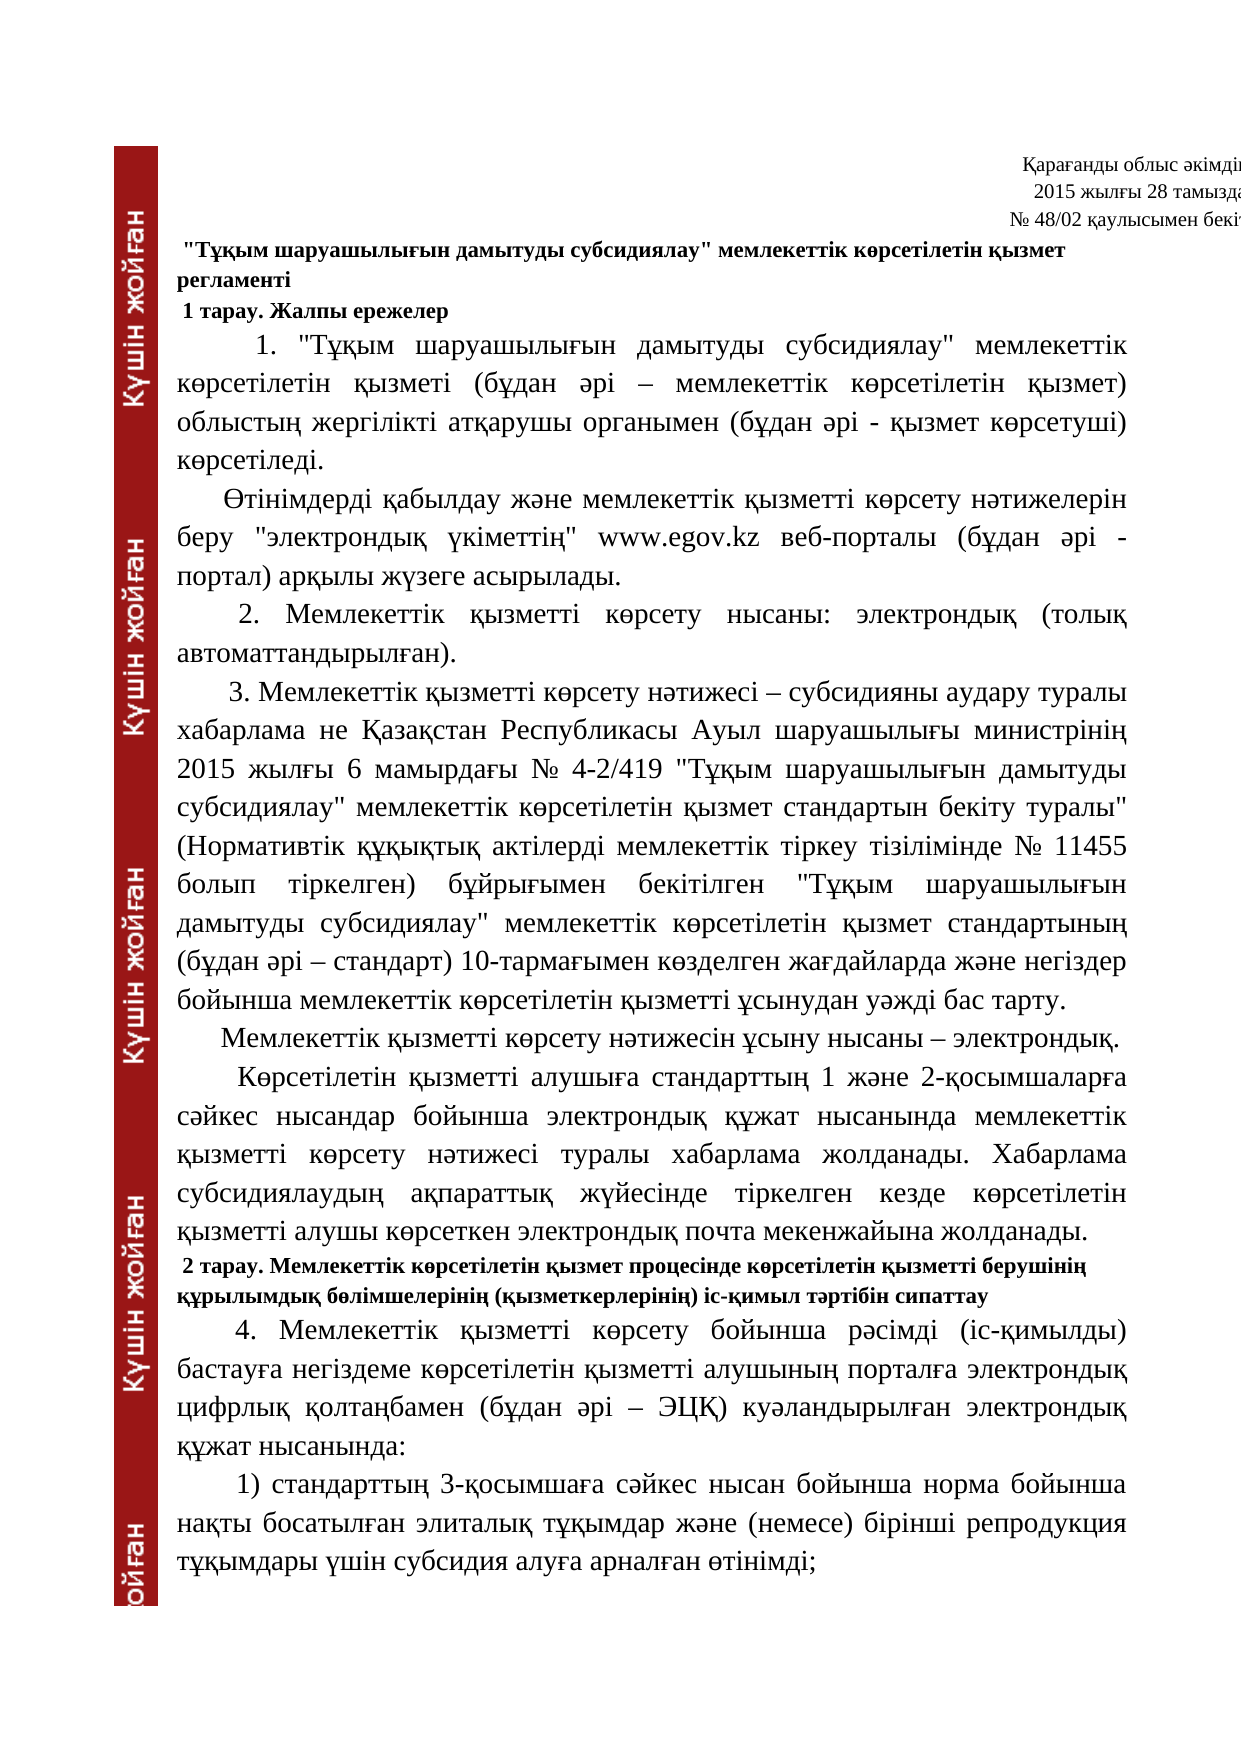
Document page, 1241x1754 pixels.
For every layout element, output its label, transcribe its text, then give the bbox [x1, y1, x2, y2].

picture [114, 1247, 158, 1252]
table_cell Қарағанды облыс әкімдігінің 2015 жылғы 28 тамыздағы № 48/02 қаулысымен бекітілген [912, 150, 1240, 236]
text Көрсетілетін қызметті алушыға стандарттың 1 және 2-қосымшаларға сәйкес нысандар бойынша электрондық құжат нысанында мемлекеттік қызметті көрсету нәтижесі туралы хабарлама жолданады. Хабарлама субсидиялаудың ақпараттық жүйесінде тіркелген кезде көрсетілетін қызметті алушы көрсеткен электрондық почта мекенжайына жолданады. [112, 1059, 1128, 1247]
text 1) стандарттың 3-қосымшаға сәйкес нысан бойынша норма бойынша нақты босатылған элиталық тұқымдар және (немесе) бірінші репродукция тұқымдары үшін субсидия алуға арналған өтінімді; [112, 1466, 1128, 1577]
text Өтінімдерді қабылдау және мемлекеттік қызметті көрсету нәтижелерін беру "электрондық үкіметтің" www.egov.kz веб-порталы (бұдан әрі - портал) арқылы жүзеге асырылады. [112, 481, 1128, 592]
text 3. Мемлекеттік қызметті көрсету нәтижесі – субсидияны аудару туралы хабарлама не Қазақстан Республикасы Ауыл шаруашылығы министрінің 2015 жылғы 6 мамырдағы № 4-2/419 "Тұқым шаруашылығын дамытуды субсидиялау" мемлекеттік көрсетілетін қызмет стандартын бекіту туралы" (Нормативтік құқықтық актілерді мемлекеттік тіркеу тізілімінде № 11455 болып тіркелген) бұйрығымен бекітілген "Тұқым шаруашылығын дамытуды субсидиялау" мемлекеттік көрсетілетін қызмет стандартының (бұдан әрі – стандарт) 10-тармағымен көзделген жағдайларда және негіздер бойынша мемлекеттік көрсетілетін қызметті ұсынудан уәжді бас тарту. [112, 674, 1128, 1016]
picture [114, 1577, 158, 1606]
picture [114, 669, 158, 674]
picture [114, 476, 158, 481]
text "Тұқым шаруашылығын дамытуды субсидиялау" мемлекеттiк көрсетілетін қызмет регламентi [112, 236, 1128, 293]
text 2. Мемлекеттік қызметті көрсету нысаны: электрондық (толық автоматтандырылған). [112, 597, 1128, 669]
picture [114, 1054, 158, 1059]
picture [114, 293, 158, 297]
picture [114, 1461, 158, 1466]
picture [114, 1308, 158, 1312]
text 1 тарау. Жалпы ережелер [112, 297, 1128, 323]
picture [114, 592, 158, 597]
picture [114, 146, 158, 150]
text Мемлекеттік қызметті көрсету нәтижесін ұсыну нысаны – электрондық. [112, 1021, 1128, 1054]
table_cell [101, 150, 912, 236]
picture [114, 1016, 158, 1021]
text 1. "Тұқым шаруашылығын дамытуды субсидиялау" мемлекеттік көрсетілетін қызметі (бұдан әрі – мемлекеттік көрсетілетін қызмет) облыстың жергілікті атқарушы органымен (бұдан әрі - қызмет көрсетуші) көрсетіледі. [112, 327, 1128, 476]
text 4. Мемлекеттік қызметті көрсету бойынша рәсімді (іс-қимылды) бастауға негіздеме көрсетілетін қызметті алушының порталға электрондық цифрлық қолтаңбамен (бұдан әрі – ЭЦҚ) куәландырылған электрондық құжат нысанында: [112, 1312, 1128, 1461]
picture [114, 323, 158, 327]
text 2 тарау. Мемлекеттік көрсетілетін қызмет процесінде көрсетілетін қызметті берушінің құрылымдық бөлімшелерінің (қызметкерлерінің) іс-қимыл тәртібін сипаттау [112, 1252, 1128, 1308]
